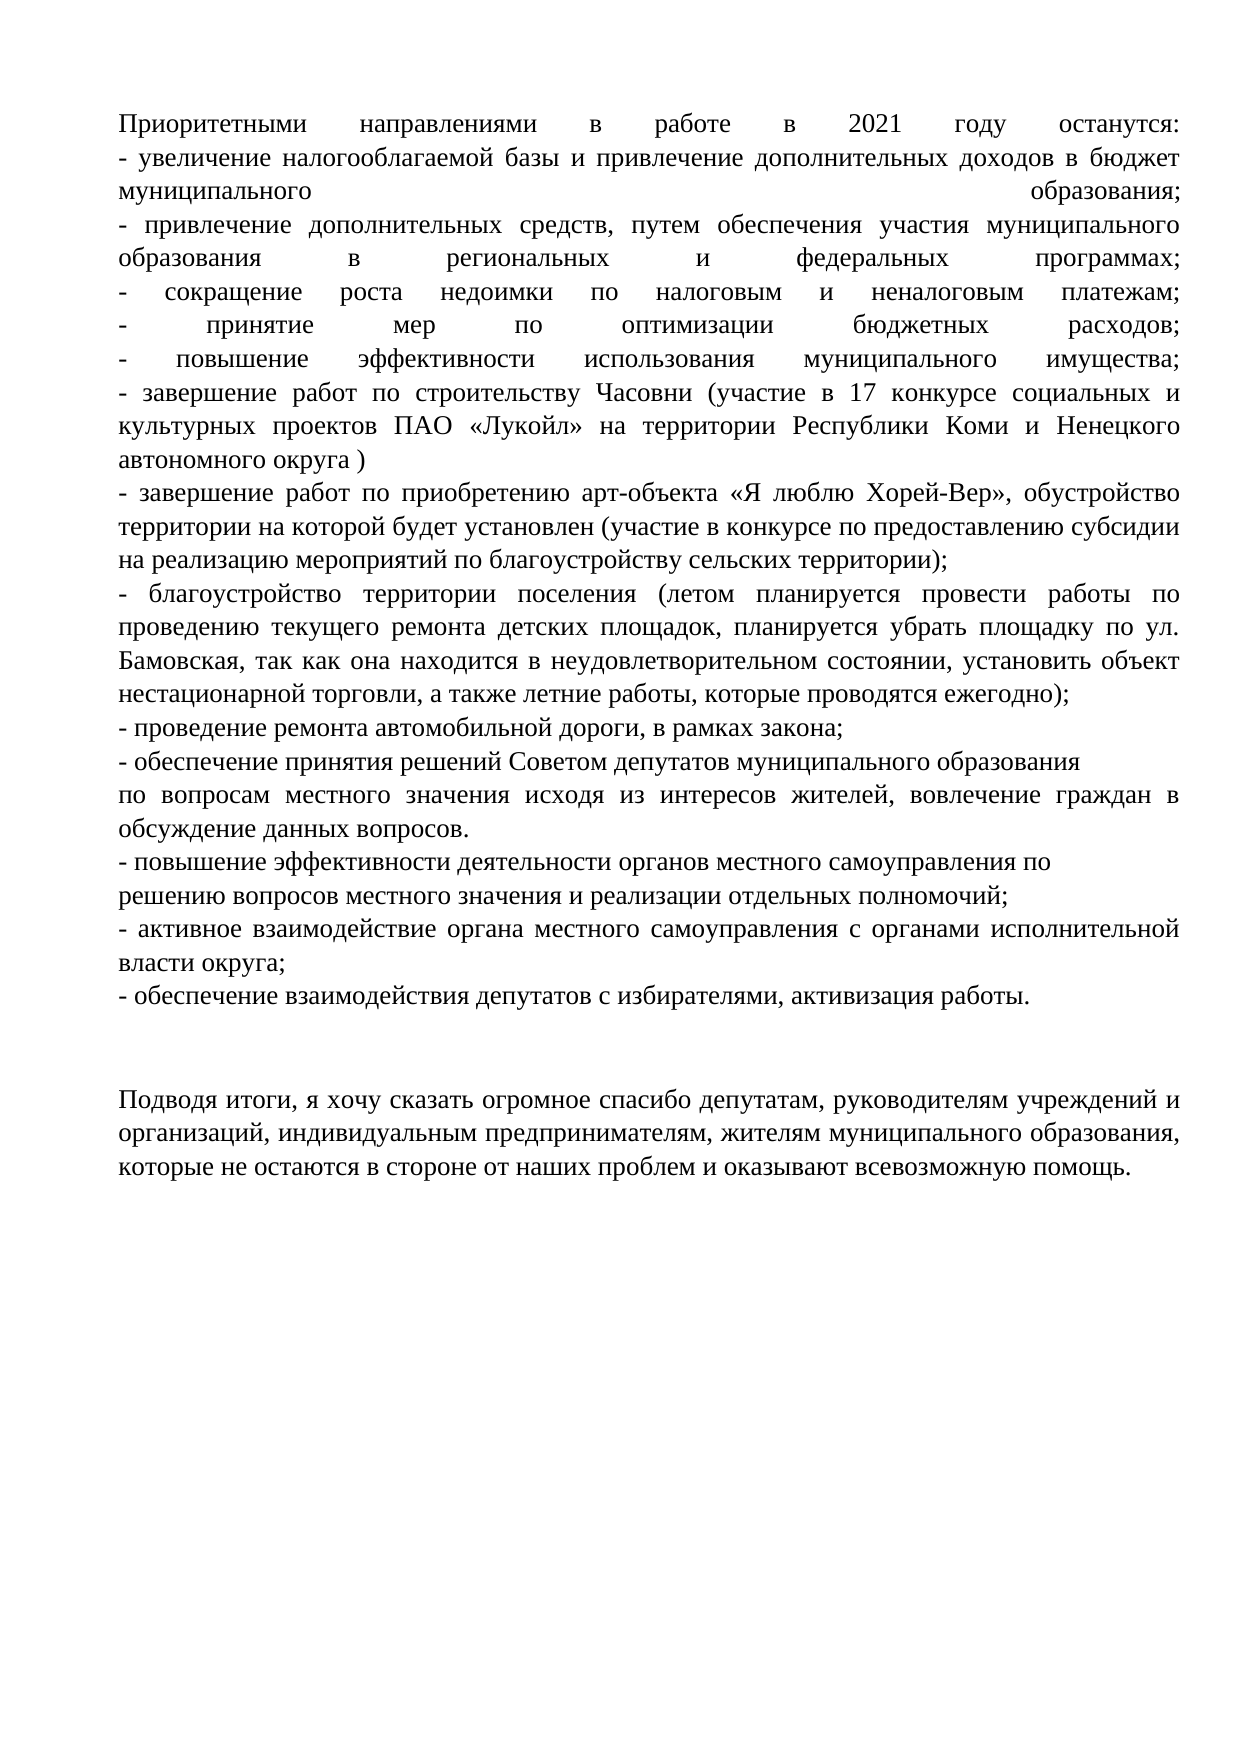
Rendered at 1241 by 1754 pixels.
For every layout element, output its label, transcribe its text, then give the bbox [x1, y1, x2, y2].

text - проведение ремонта автомобильной дороги, в рамках закона; [118, 711, 1181, 742]
text - обеспечение взаимодействия депутатов с избирателями, активизация работы. [118, 979, 1181, 1011]
text - завершение работ по приобретению арт-объекта «Я люблю Хорей-Вер», обустройство территории на которой будет установлен (участие в конкурсе по предоставлению субсидии на реализацию мероприятий по благоустройству сельских территории); [118, 476, 1181, 574]
text Приоритетными направлениями в работе в 2021 году останутся: - увеличение налогооблагаемой базы и привлечение дополнительных доходов в бюджет муниципального образования; - привлечение дополнительных средств, путем обеспечения участия муниципального образования в региональных и федеральных программах; - сокращение роста недоимки по налоговым и неналоговым платежам; - принятие мер по оптимизации бюджетных расходов; - повышение эффективности использования муниципального имущества; - завершение работ по строительству Часовни (участие в 17 конкурсе социальных и культурных проектов ПАО «Лукойл» на территории Республики Коми и Ненецкого автономного округа ) [118, 107, 1181, 474]
text - повышение эффективности деятельности органов местного самоуправления по [118, 845, 1181, 876]
text Подводя итоги, я хочу сказать огромное спасибо депутатам, руководителям учреждений и организаций, индивидуальным предпринимателям, жителям муниципального образования, которые не остаются в стороне от наших проблем и оказывают всевозможную помощь. [118, 1083, 1181, 1181]
text решению вопросов местного значения и реализации отдельных полномочий; [118, 879, 1181, 910]
text по вопросам местного значения исходя из интересов жителей, вовлечение граждан в обсуждение данных вопросов. [118, 778, 1181, 843]
text - обеспечение принятия решений Советом депутатов муниципального образования [118, 745, 1181, 776]
text - активное взаимодействие органа местного самоуправления с органами исполнительной власти округа; [118, 912, 1181, 977]
text - благоустройство территории поселения (летом планируется провести работы по проведению текущего ремонта детских площадок, планируется убрать площадку по ул. Бамовская, так как она находится в неудовлетворительном состоянии, установить объект нестационарной торговли, а также летние работы, которые проводятся ежегодно); [118, 577, 1181, 709]
